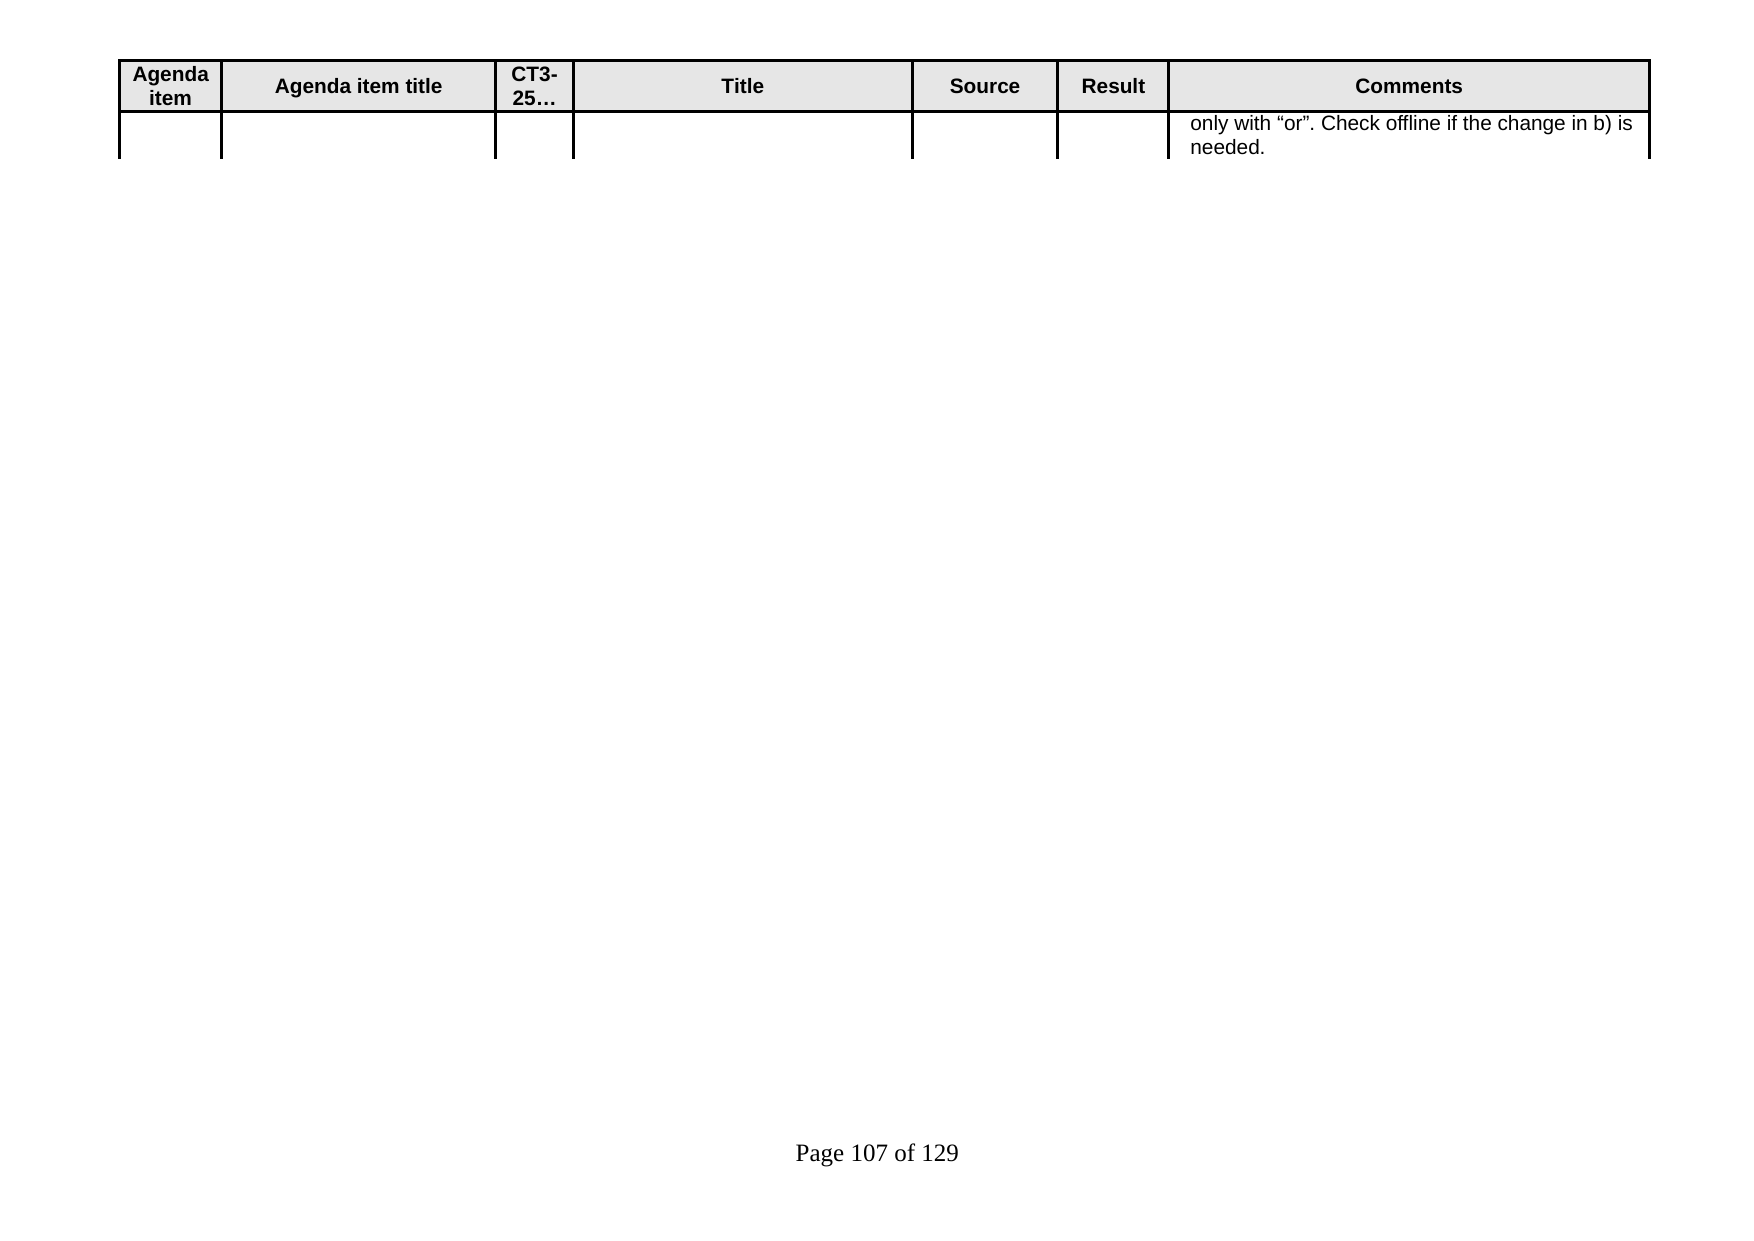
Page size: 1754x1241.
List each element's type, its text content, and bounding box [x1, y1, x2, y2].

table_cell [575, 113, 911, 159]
table_header Comments [1170, 62, 1648, 110]
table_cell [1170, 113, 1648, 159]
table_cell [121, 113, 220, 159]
table_header Source [914, 62, 1056, 110]
table_header Result [1059, 62, 1167, 110]
table_header Title [575, 62, 911, 110]
table_header Agenda item title [223, 62, 494, 110]
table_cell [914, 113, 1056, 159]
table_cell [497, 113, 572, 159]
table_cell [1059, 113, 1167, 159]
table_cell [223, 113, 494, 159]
table_header CT3-25… [497, 62, 572, 110]
table_header Agenda item [121, 62, 220, 110]
